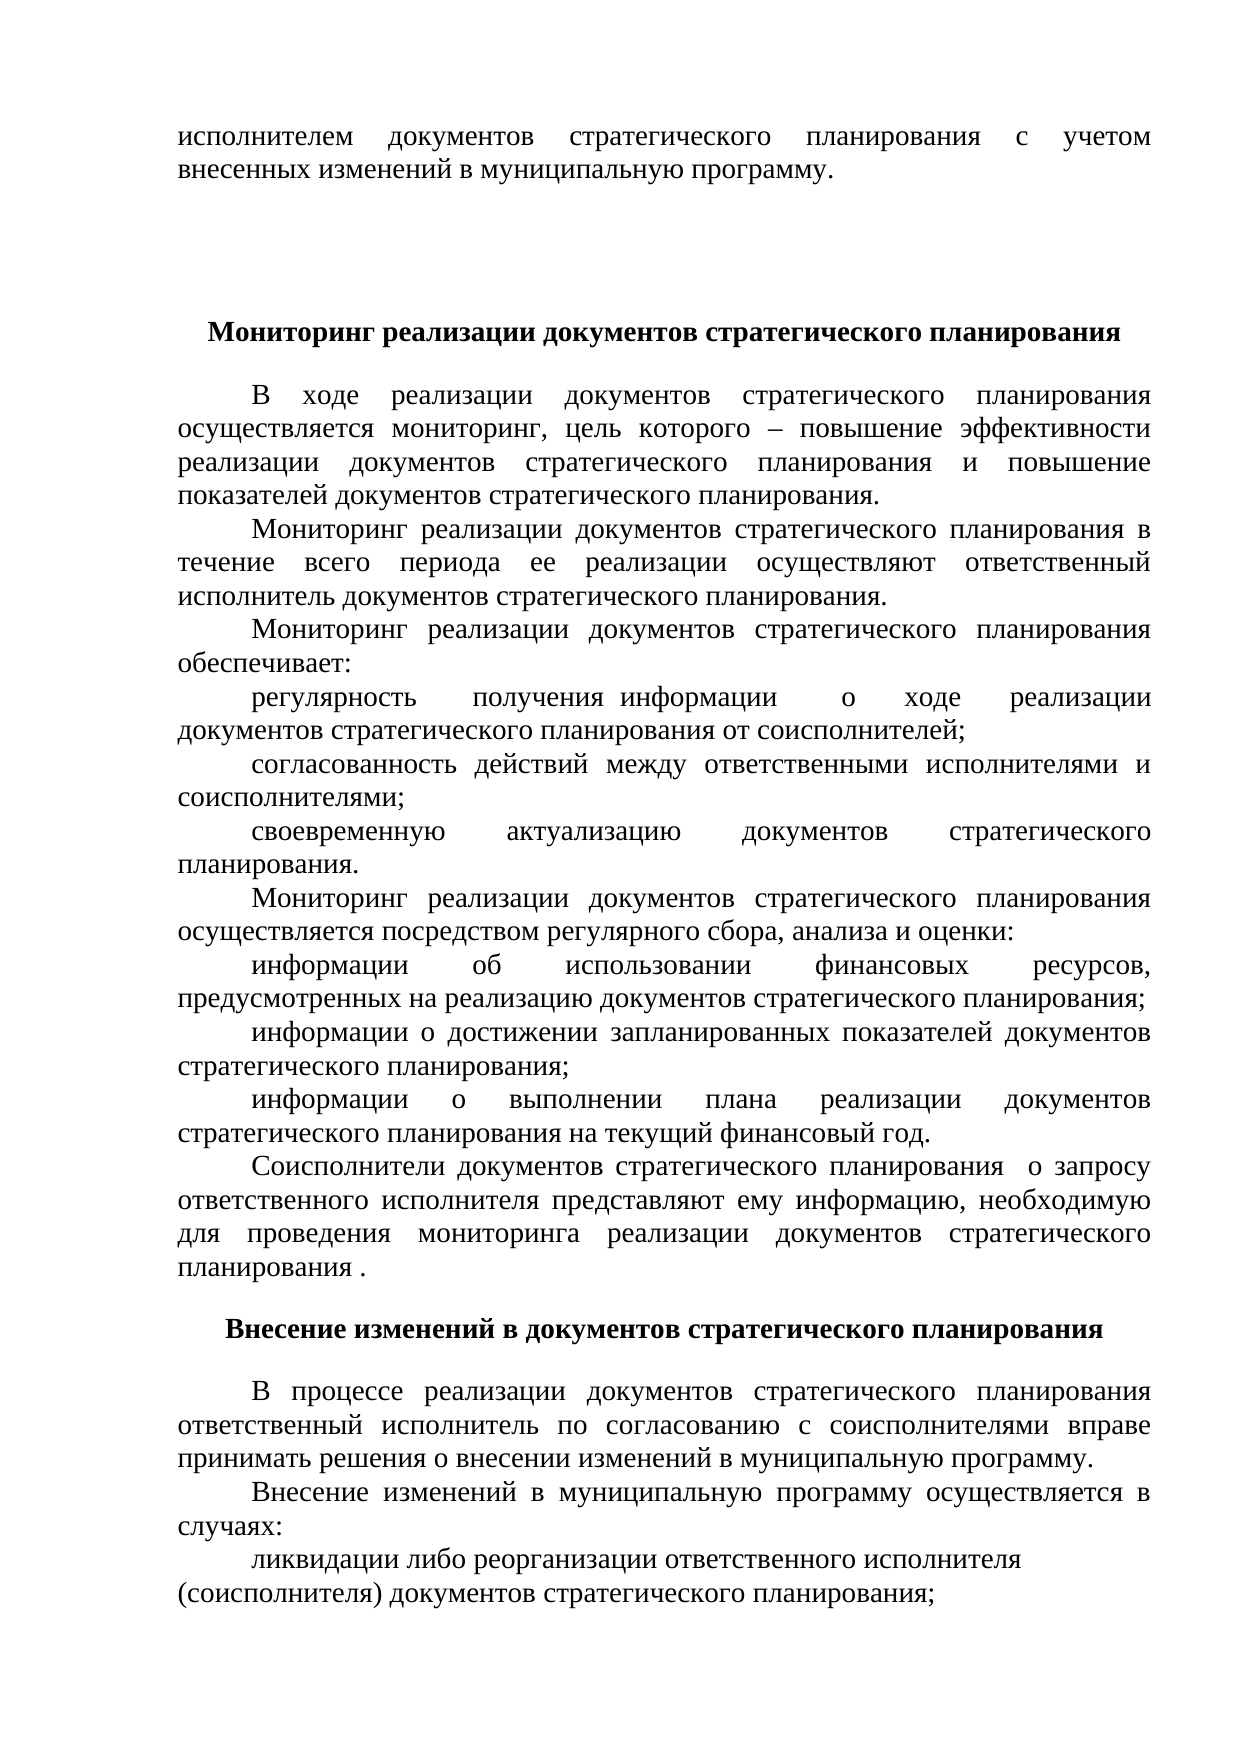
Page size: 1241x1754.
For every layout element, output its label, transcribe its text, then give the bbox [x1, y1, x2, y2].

text В ходе реализации документов стратегического планирования осуществляется мониторинг, цель которого – повышение эффективности реализации документов стратегического планирования и повышение показателей документов стратегического планирования. [177, 377, 1152, 511]
text информации о выполнении плана реализации документов стратегического планирования на текущий финансовый год. [177, 1081, 1152, 1148]
text Мониторинг реализации документов стратегического планирования в течение всего периода ее реализации осуществляют ответственный исполнитель документов стратегического планирования. [177, 511, 1152, 612]
text ликвидации либо реорганизации ответственного исполнителя [177, 1541, 1152, 1575]
text Мониторинг реализации документов стратегического планирования [177, 314, 1152, 348]
text информации об использовании финансовых ресурсов, предусмотренных на реализацию документов стратегического планирования; [177, 947, 1152, 1014]
text регулярность получения информации о ходе реализации документов стратегического планирования от соисполнителей; [177, 679, 1152, 746]
text Мониторинг реализации документов стратегического планирования осуществляется посредством регулярного сбора, анализа и оценки: [177, 880, 1152, 947]
text В процессе реализации документов стратегического планирования ответственный исполнитель по согласованию с соисполнителями вправе принимать решения о внесении изменений в муниципальную программу. [177, 1373, 1152, 1474]
text согласованность действий между ответственными исполнителями и соисполнителями; [177, 746, 1152, 813]
text Внесение изменений в документов стратегического планирования [177, 1311, 1152, 1345]
text своевременную актуализацию документов стратегического планирования. [177, 813, 1152, 880]
text Мониторинг реализации документов стратегического планирования обеспечивает: [177, 612, 1152, 679]
text Внесение изменений в муниципальную программу осуществляется в случаях: [177, 1474, 1152, 1541]
text информации о достижении запланированных показателей документов стратегического планирования; [177, 1014, 1152, 1081]
text (соисполнителя) документов стратегического планирования; [177, 1575, 1152, 1608]
text Соисполнители документов стратегического планирования о запросу ответственного исполнителя представляют ему информацию, необходимую для проведения мониторинга реализации документов стратегического планирования . [177, 1148, 1152, 1282]
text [177, 118, 1152, 185]
